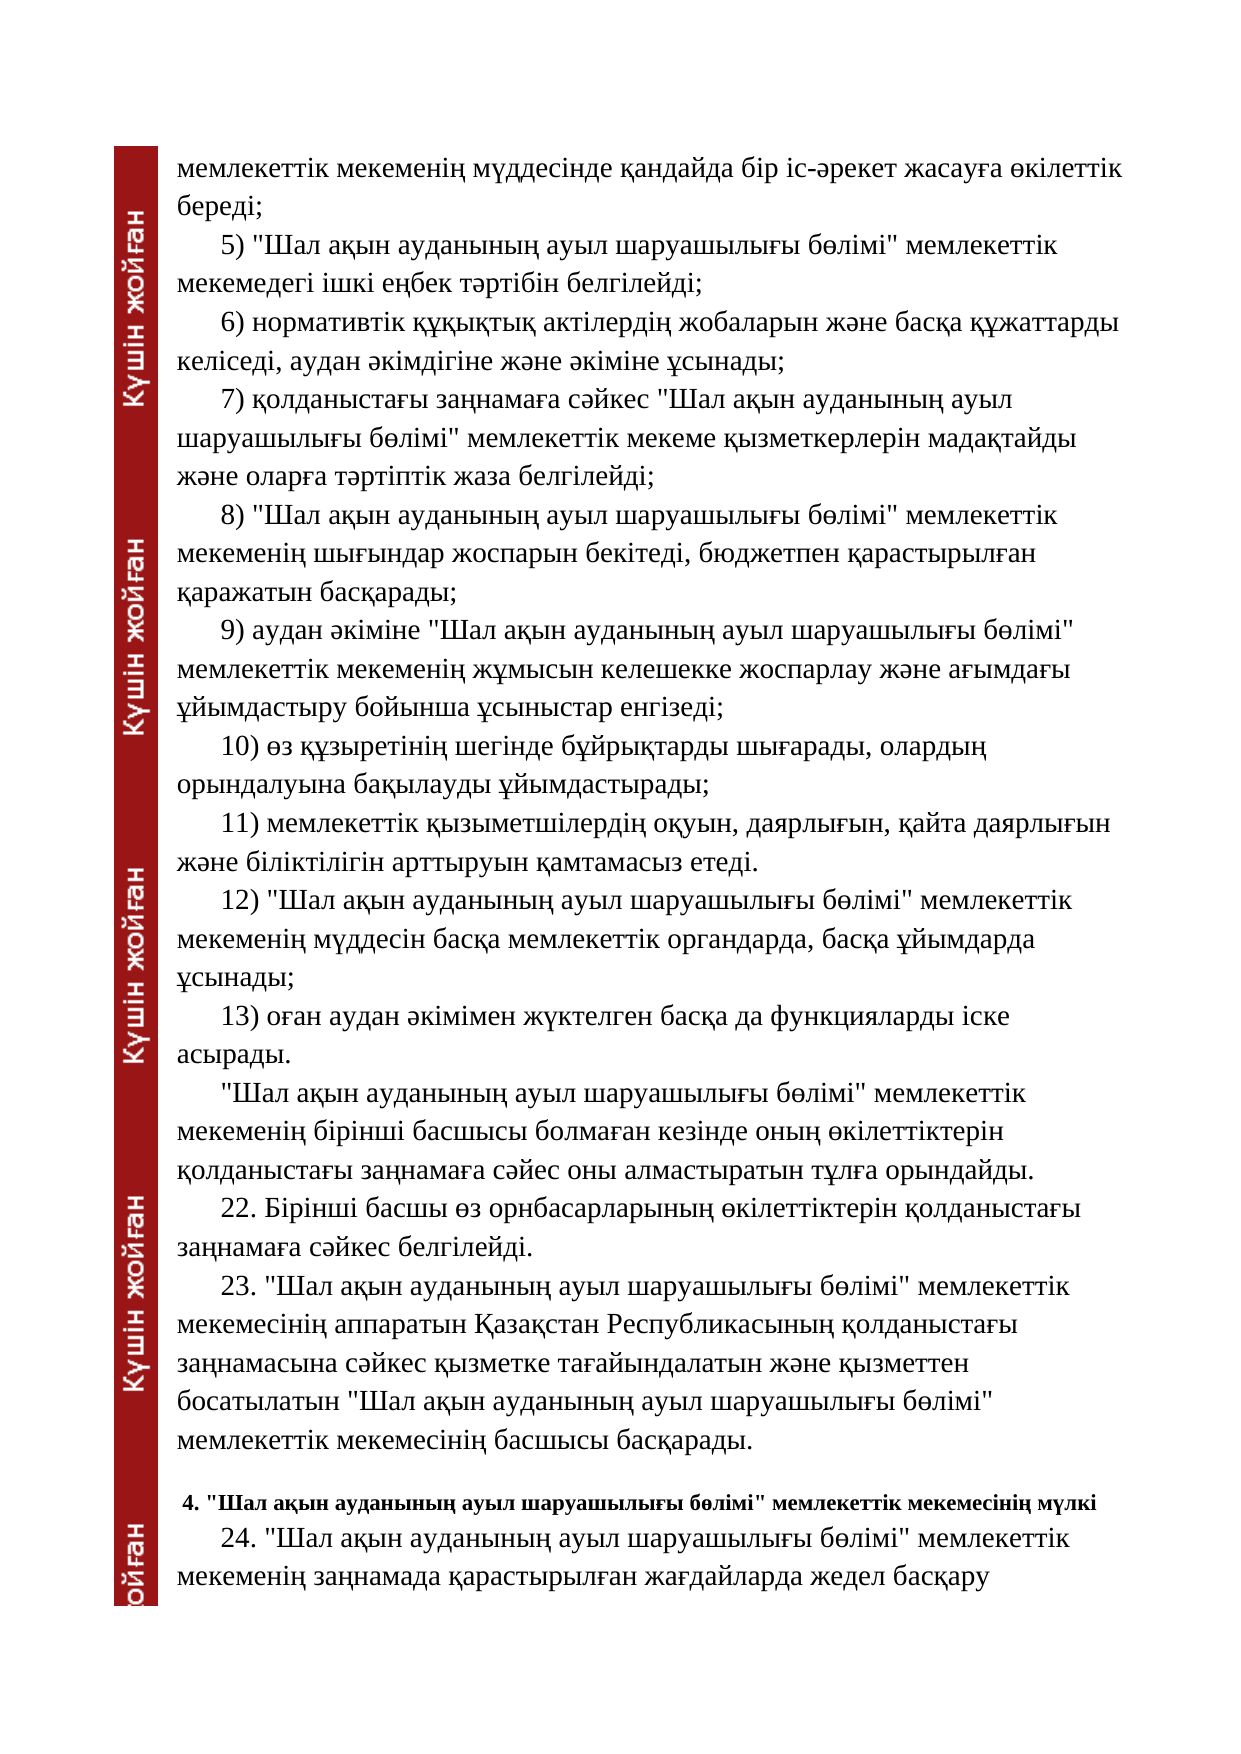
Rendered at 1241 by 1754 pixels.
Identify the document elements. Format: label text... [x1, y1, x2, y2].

picture [114, 1516, 158, 1520]
text 4. "Шал ақын ауданының ауыл шаруашылығы бөлімі" мемлекеттік мекемесінің мүлкі [112, 1489, 1128, 1516]
picture [114, 1592, 158, 1606]
picture [114, 146, 158, 150]
